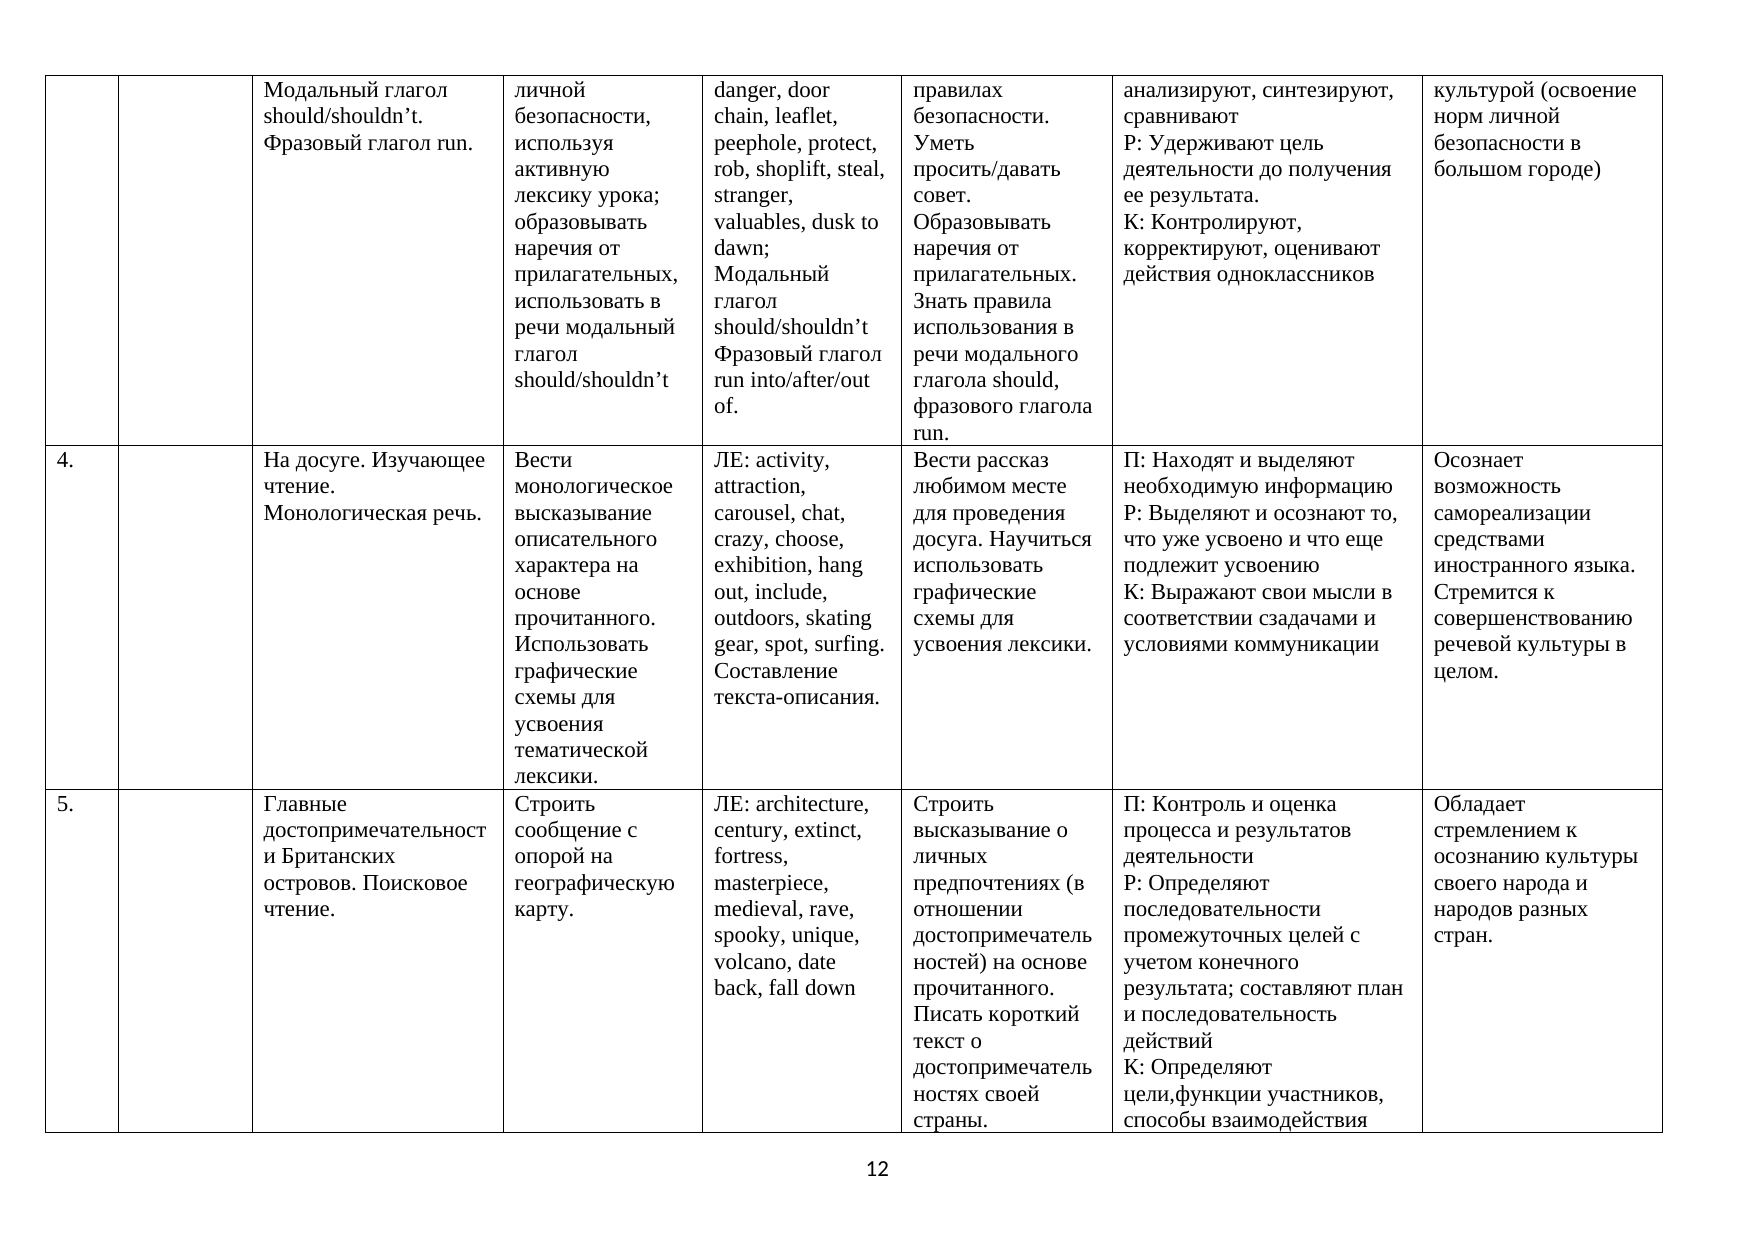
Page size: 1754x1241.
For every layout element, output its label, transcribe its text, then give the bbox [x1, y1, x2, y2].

table_cell Осознает возможность самореализации средствами иностранного языка. Стремится к совершенствованию речевой культуры в целом. [1423, 446, 1662, 789]
table_cell Строить сообщение с опорой на географическую карту. [504, 790, 702, 1132]
table_cell ЛЕ: activity, attraction, carousel, chat, crazy, choose, exhibition, hang out, include, outdoors, skating gear, spot, surfing. Составление текста-описания. [703, 446, 901, 789]
table_cell 4. [46, 446, 118, 789]
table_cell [1113, 76, 1422, 445]
table_cell На досуге. Изучающее чтение. Монологическая речь. [253, 446, 503, 789]
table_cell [253, 76, 503, 445]
table_cell ЛЕ: architecture, century, extinct, fortress, masterpiece, medieval, rave, spooky, unique, volcano, date back, fall down [703, 790, 901, 1132]
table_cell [703, 76, 901, 445]
table_cell П: Контроль и оценка процесса и результатов деятельности Р: Определяют последовательности промежуточных целей с учетом конечного результата; составляют план и последовательность действий К: Определяют цели,функции участников, способы взаимодействия [1113, 790, 1422, 1132]
table_cell Вести рассказ любимом месте для проведения досуга. Научиться использовать графические схемы для усвоения лексики. [902, 446, 1112, 789]
table_cell [119, 446, 252, 789]
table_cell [902, 76, 1112, 445]
table_cell [119, 76, 252, 445]
table_cell Вести монологическое высказывание описательного характера на основе прочитанного. Использовать графические схемы для усвоения тематической лексики. [504, 446, 702, 789]
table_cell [1423, 76, 1662, 445]
table_cell П: Находят и выделяют необходимую информацию Р: Выделяют и осознают то, что уже усвоено и что еще подлежит усвоению К: Выражают свои мысли в соответствии сзадачами и условиями коммуникации [1113, 446, 1422, 789]
table_cell Главные достопримечательности Британских островов. Поисковое чтение. [253, 790, 503, 1132]
table_cell Строить высказывание о личных предпочтениях (в отношении достопримечательностей) на основе прочитанного. Писать короткий текст о достопримечательностях своей страны. [902, 790, 1112, 1132]
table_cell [504, 76, 702, 445]
table_cell 5. [46, 790, 118, 1132]
table_cell [119, 790, 252, 1132]
table_cell 3. [46, 76, 118, 445]
table_cell Обладает стремлением к осознанию культуры своего народа и народов разных стран. [1423, 790, 1662, 1132]
